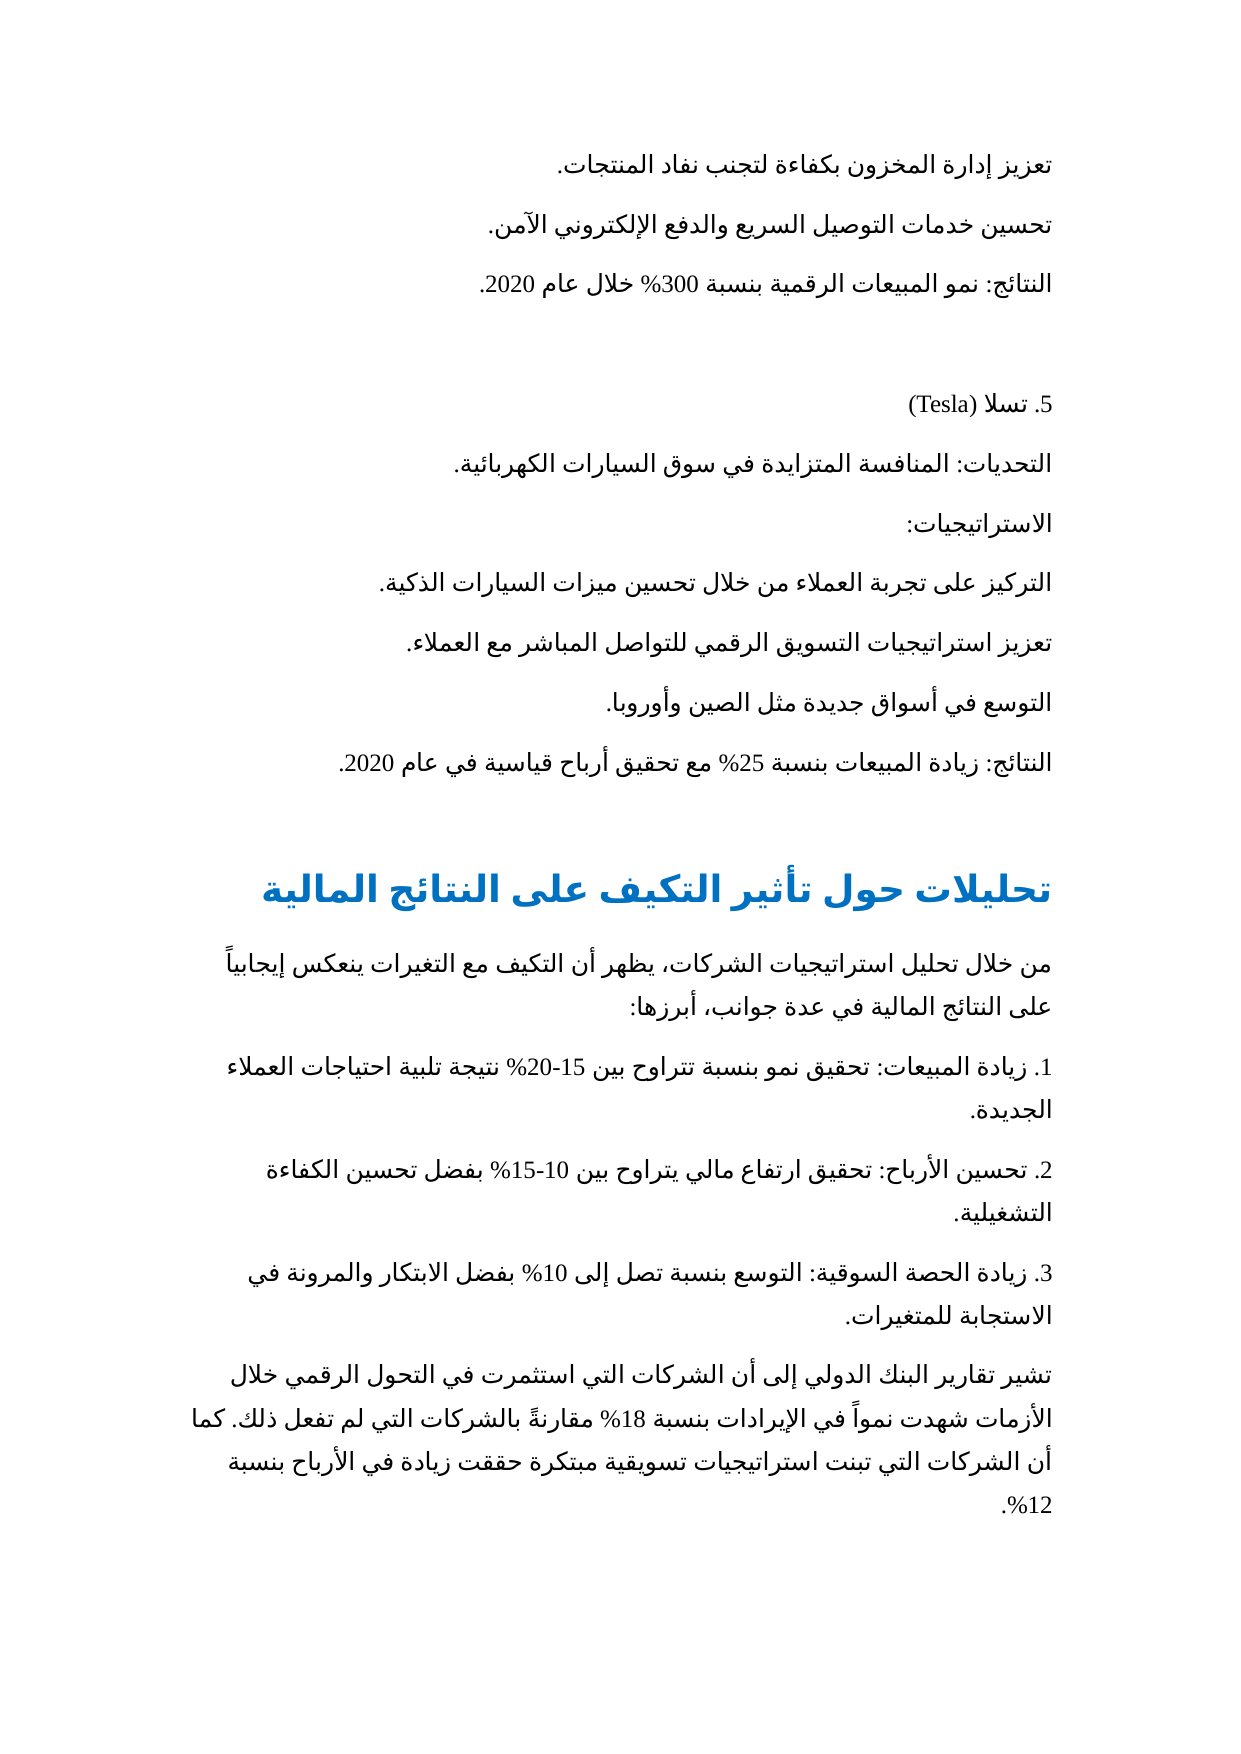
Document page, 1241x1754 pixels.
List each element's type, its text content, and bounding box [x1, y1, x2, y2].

text النتائج: زيادة المبيعات بنسبة 25% مع تحقيق أرباح قياسية في عام 2020. [187, 748, 1053, 777]
text من خلال تحليل استراتيجيات الشركات، يظهر أن التكيف مع التغيرات ينعكس إيجابياً على النتائج المالية في عدة جوانب، أبرزها: [187, 949, 1053, 1021]
text 5. تسلا (Tesla) [187, 389, 1053, 418]
text تحليلات حول تأثير التكيف على النتائج المالية [187, 867, 1053, 911]
text تعزيز إدارة المخزون بكفاءة لتجنب نفاد المنتجات. [187, 150, 1053, 179]
text 2. تحسين الأرباح: تحقيق ارتفاع مالي يتراوح بين 10-15% بفضل تحسين الكفاءة التشغيلية. [187, 1155, 1053, 1227]
text تحسين خدمات التوصيل السريع والدفع الإلكتروني الآمن. [187, 210, 1053, 238]
text تعزيز استراتيجيات التسويق الرقمي للتواصل المباشر مع العملاء. [187, 628, 1053, 657]
text التحديات: المنافسة المتزايدة في سوق السيارات الكهربائية. [187, 449, 1053, 478]
text 3. زيادة الحصة السوقية: التوسع بنسبة تصل إلى 10% بفضل الابتكار والمرونة في الاستجابة للمتغيرات. [187, 1258, 1053, 1329]
text الاستراتيجيات: [187, 509, 1053, 537]
text التوسع في أسواق جديدة مثل الصين وأوروبا. [187, 688, 1053, 717]
text تشير تقارير البنك الدولي إلى أن الشركات التي استثمرت في التحول الرقمي خلال الأزمات شهدت نمواً في الإيرادات بنسبة 18% مقارنةً بالشركات التي لم تفعل ذلك. كما أن الشركات التي تبنت استراتيجيات تسويقية مبتكرة حققت زيادة في الأرباح بنسبة 12%. [187, 1361, 1053, 1519]
text النتائج: نمو المبيعات الرقمية بنسبة 300% خلال عام 2020. [187, 269, 1053, 298]
text 1. زيادة المبيعات: تحقيق نمو بنسبة تتراوح بين 15-20% نتيجة تلبية احتياجات العملاء الجديدة. [187, 1052, 1053, 1124]
text التركيز على تجربة العملاء من خلال تحسين ميزات السيارات الذكية. [187, 568, 1053, 597]
